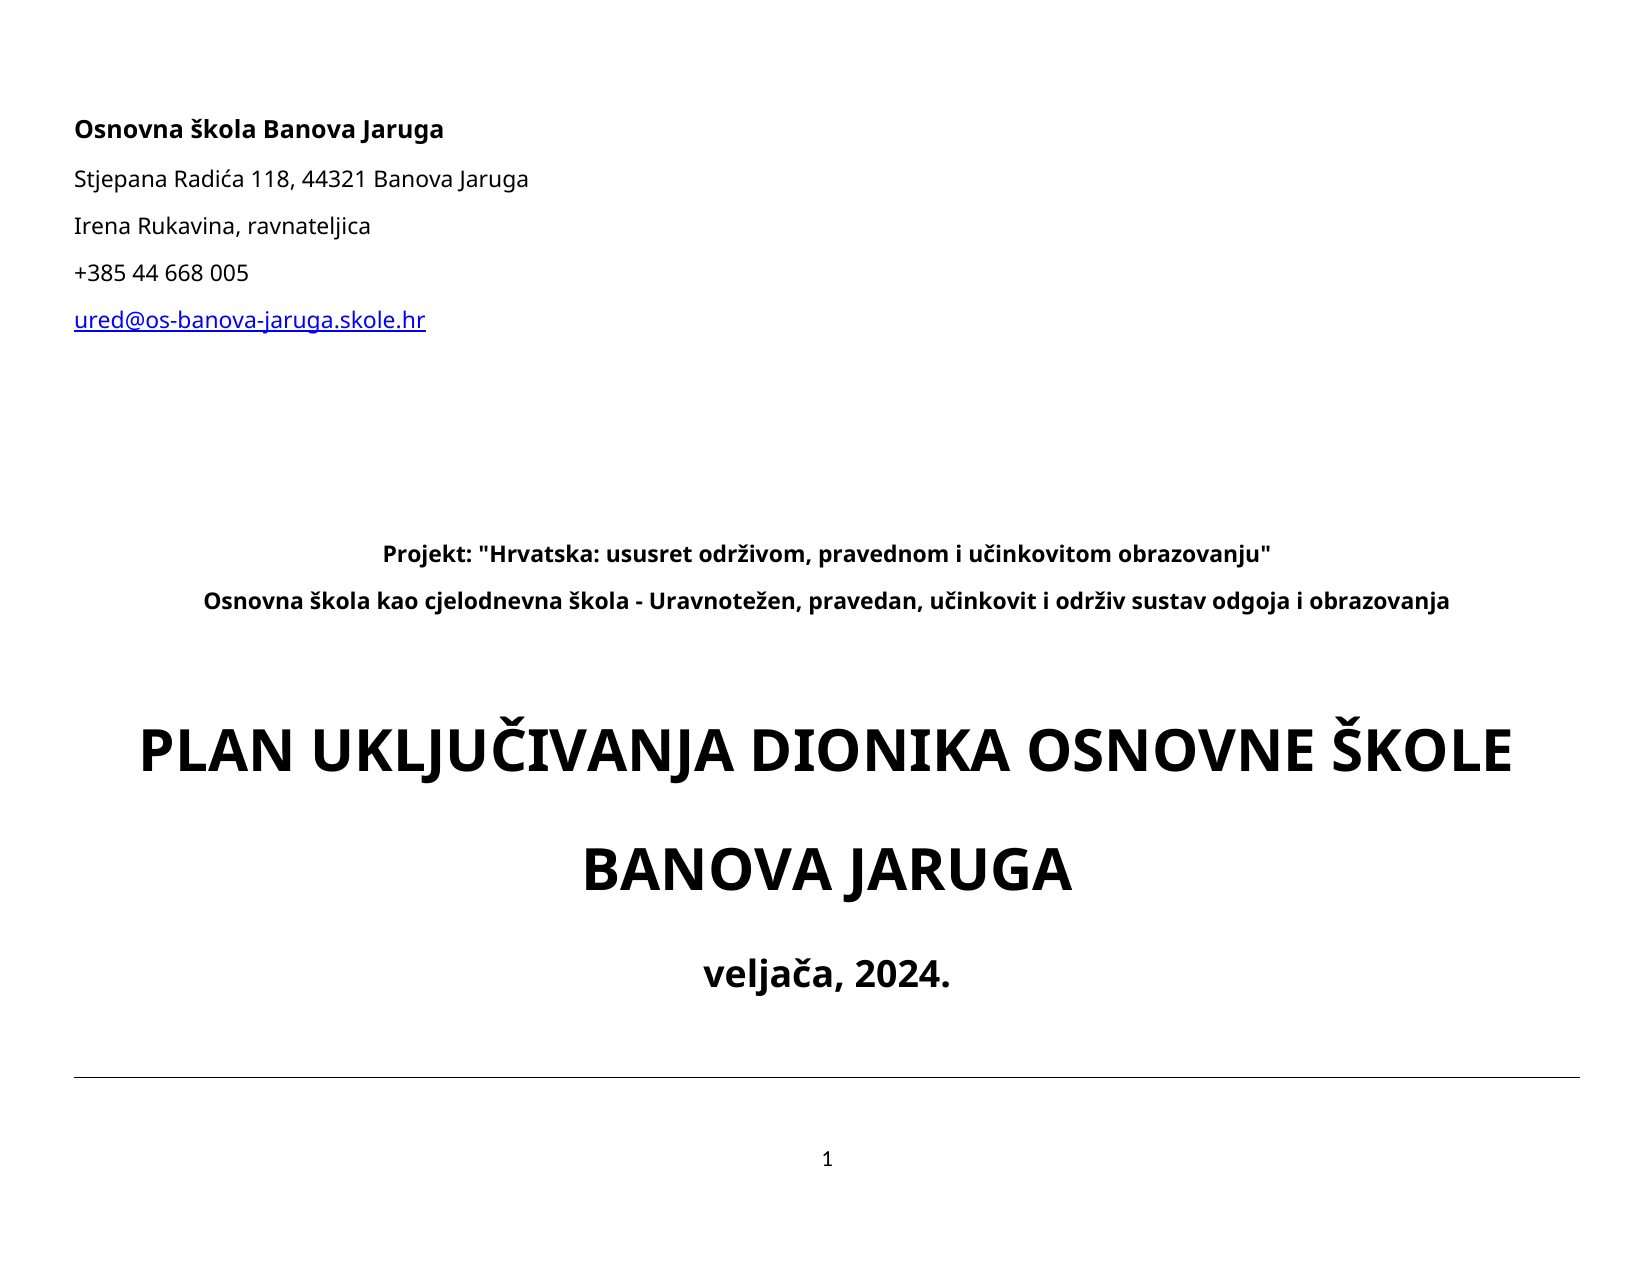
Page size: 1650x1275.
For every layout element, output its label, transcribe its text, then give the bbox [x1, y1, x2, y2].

text Projekt: "Hrvatska: ususret održivom, pravednom i učinkovitom obrazovanju" [74, 538, 1580, 569]
text veljača, 2024. [74, 947, 1580, 998]
text Osnovna škola Banova Jaruga [74, 112, 1580, 146]
text ured@os-banova-jaruga.skole.hr [74, 304, 1580, 335]
text Stjepana Radića 118, 44321 Banova Jaruga [74, 163, 1580, 194]
text BANOVA JARUGA [74, 828, 1580, 907]
text +385 44 668 005 [74, 257, 1580, 288]
text PLAN UKLJUČIVANJA DIONIKA OSNOVNE ŠKOLE [74, 708, 1580, 788]
text Osnovna škola kao cjelodnevna škola - Uravnotežen, pravedan, učinkovit i održiv sustav odgoja i obrazovanja [74, 585, 1580, 616]
text Irena Rukavina, ravnateljica [74, 210, 1580, 241]
